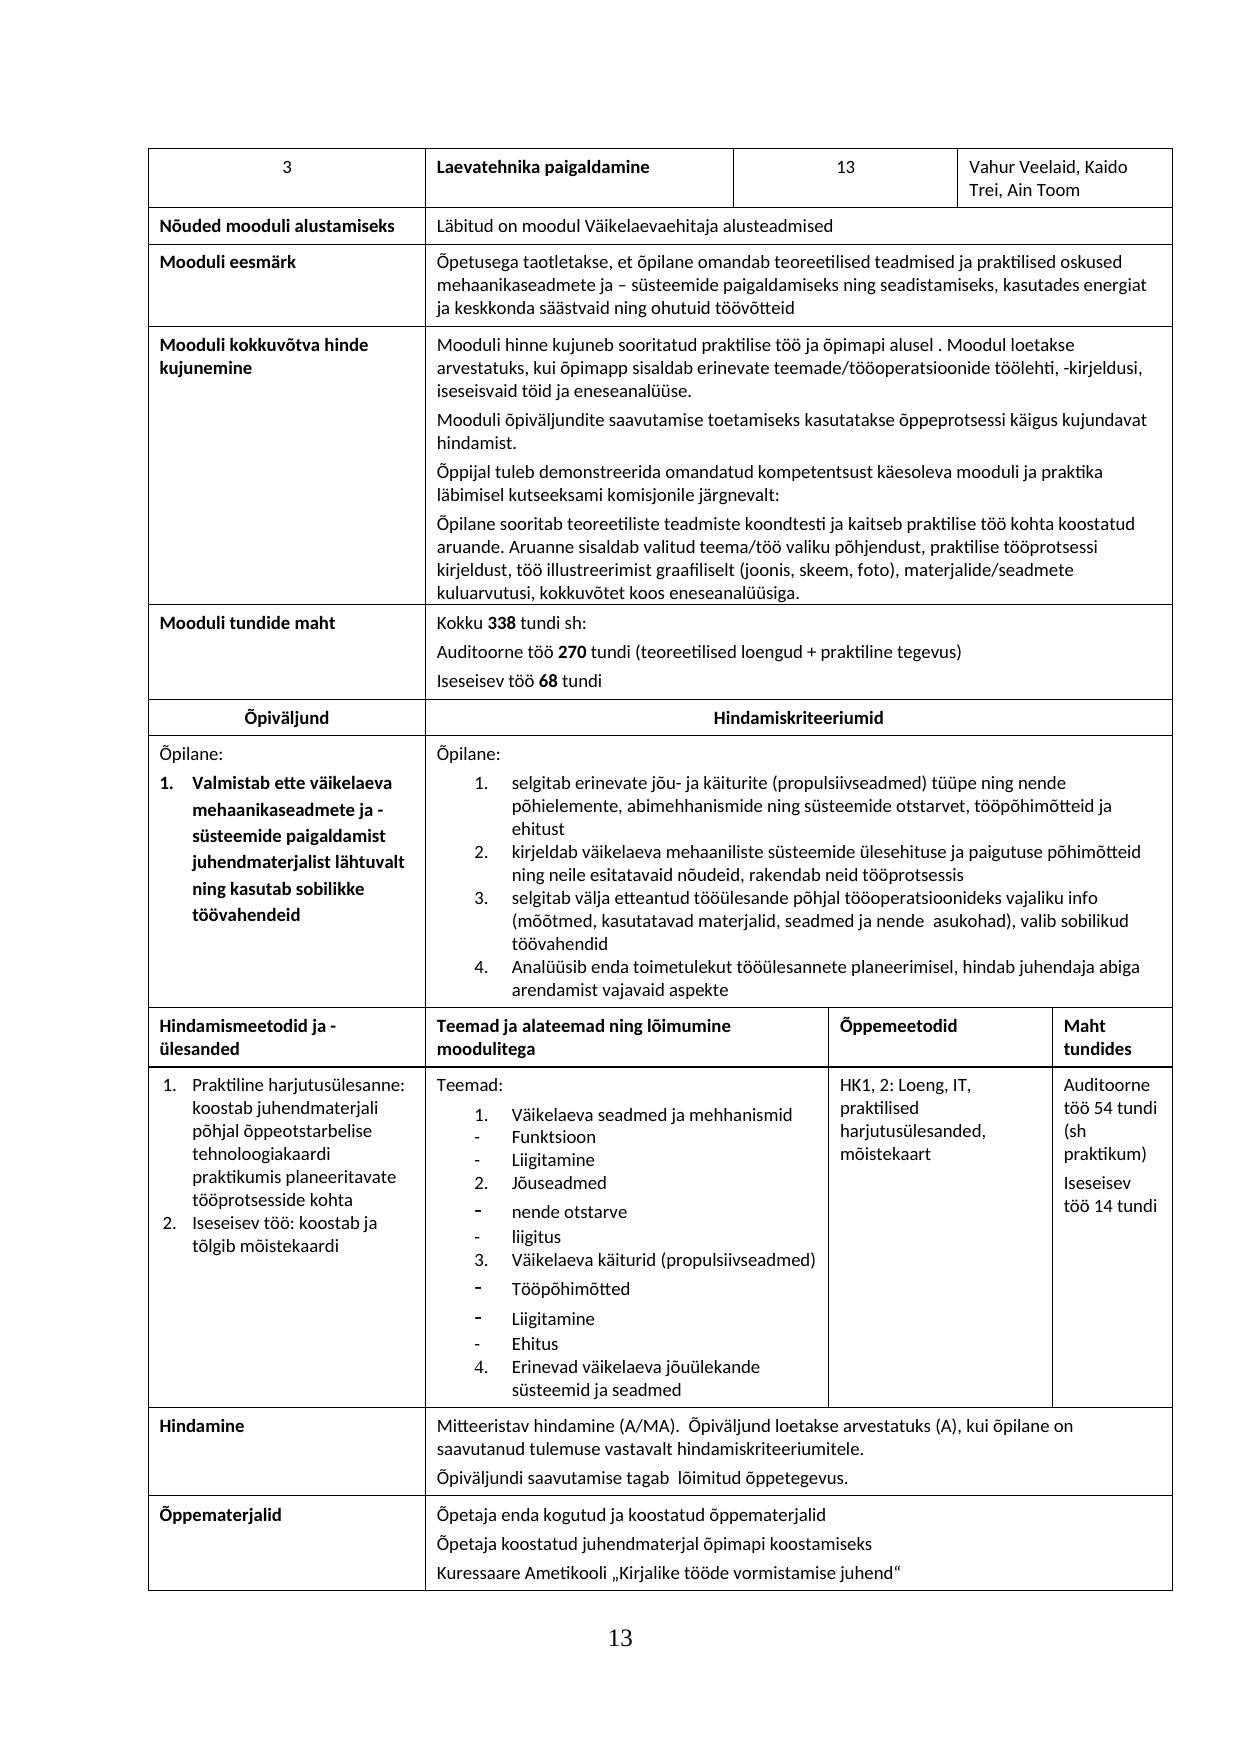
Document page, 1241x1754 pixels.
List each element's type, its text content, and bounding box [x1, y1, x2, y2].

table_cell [426, 1496, 1172, 1590]
table_cell Teemad: Väikelaeva seadmed ja mehhanismid Funktsioon Liigitamine Jõuseadmed nende otstarve liigitus Väikelaeva käiturid (propulsiivseadmed) Tööpõhimõtted Liigitamine Ehitus Erinevad väikelaeva jõuülekande süsteemid ja seadmed [426, 1068, 828, 1407]
table_cell Nõuded mooduli alustamiseks [149, 208, 425, 243]
table_cell HK1, 2: Loeng, IT, praktilised harjutusülesanded, mõistekaart [829, 1068, 1052, 1407]
table_cell Õppematerjalid [149, 1496, 425, 1590]
table_cell Mooduli eesmärk [149, 245, 425, 326]
table_cell Praktiline harjutusülesanne: koostab juhendmaterjali põhjal õppeotstarbelise tehnoloogiakaardi praktikumis planeeritavate tööprotsesside kohta Iseseisev töö: koostab ja tõlgib mõistekaardi [149, 1068, 425, 1407]
table_cell Läbitud on moodul Väikelaevaehitaja alusteadmised [426, 208, 1172, 243]
table_cell Maht tundides [1053, 1008, 1172, 1066]
table_cell Õpilane: selgitab erinevate jõu- ja käiturite (propulsiivseadmed) tüüpe ning nende põhielemente, abimehhanismide ning süsteemide otstarvet, tööpõhimõtteid ja ehitust kirjeldab väikelaeva mehaaniliste süsteemide ülesehituse ja paigutuse põhimõtteid ning neile esitatavaid nõudeid, rakendab neid tööprotsessis selgitab välja etteantud tööülesande põhjal tööoperatsioonideks vajaliku info (mõõtmed, kasutatavad materjalid, seadmed ja nende asukohad), valib sobilikud töövahendid Analüüsib enda toimetulekut tööülesannete planeerimisel, hindab juhendaja abiga arendamist vajavaid aspekte [426, 736, 1172, 1007]
table_cell Kokku 338 tundi sh: Auditoorne töö 270 tundi (teoreetilised loengud + praktiline tegevus) Iseseisev töö 68 tundi [426, 605, 1172, 699]
table_cell Hindamine [149, 1408, 425, 1495]
table_cell Õpetusega taotletakse, et õpilane omandab teoreetilised teadmised ja praktilised oskused mehaanikaseadmete ja – süsteemide paigaldamiseks ning seadistamiseks, kasutades energiat ja keskkonda säästvaid ning ohutuid töövõtteid [426, 245, 1172, 326]
table_cell Teemad ja alateemad ning lõimumine moodulitega [426, 1008, 828, 1066]
table_cell Õppemeetodid [829, 1008, 1052, 1066]
table_cell Õpilane: Valmistab ette väikelaeva mehaanikaseadmete ja -süsteemide paigaldamist juhendmaterjalist lähtuvalt ning kasutab sobilikke töövahendeid [149, 736, 425, 1007]
table_cell Hindamismeetodid ja -ülesanded [149, 1008, 425, 1066]
table_cell 3 [149, 149, 425, 207]
table_cell Laevatehnika paigaldamine [426, 149, 733, 207]
table_cell Mooduli kokkuvõtva hinde kujunemine [149, 327, 425, 604]
table_cell Õpiväljund [149, 700, 425, 735]
table_cell Auditoorne töö 54 tundi (sh praktikum) Iseseisev töö 14 tundi [1053, 1068, 1172, 1407]
table_cell Mooduli hinne kujuneb sooritatud praktilise töö ja õpimapi alusel . Moodul loetakse arvestatuks, kui õpimapp sisaldab erinevate teemade/tööoperatsioonide töölehti, -kirjeldusi, iseseisvaid töid ja eneseanalüüse. Mooduli õpiväljundite saavutamise toetamiseks kasutatakse õppeprotsessi käigus kujundavat hindamist. Õppijal tuleb demonstreerida omandatud kompetentsust käesoleva mooduli ja praktika läbimisel kutseeksami komisjonile järgnevalt: Õpilane sooritab teoreetiliste teadmiste koondtesti ja kaitseb praktilise töö kohta koostatud aruande. Aruanne sisaldab valitud teema/töö valiku põhjendust, praktilise tööprotsessi kirjeldust, töö illustreerimist graafiliselt (joonis, skeem, foto), materjalide/seadmete kuluarvutusi, kokkuvõtet koos eneseanalüüsiga. [426, 327, 1172, 604]
table_cell 13 [734, 149, 957, 207]
table_cell Mitteeristav hindamine (A/MA). Õpiväljund loetakse arvestatuks (A), kui õpilane on saavutanud tulemuse vastavalt hindamiskriteeriumitele. Õpiväljundi saavutamise tagab lõimitud õppetegevus. [426, 1408, 1172, 1495]
table_cell Vahur Veelaid, Kaido Trei, Ain Toom [958, 149, 1172, 207]
table_cell Hindamiskriteeriumid [426, 700, 1172, 735]
table_cell Mooduli tundide maht [149, 605, 425, 699]
